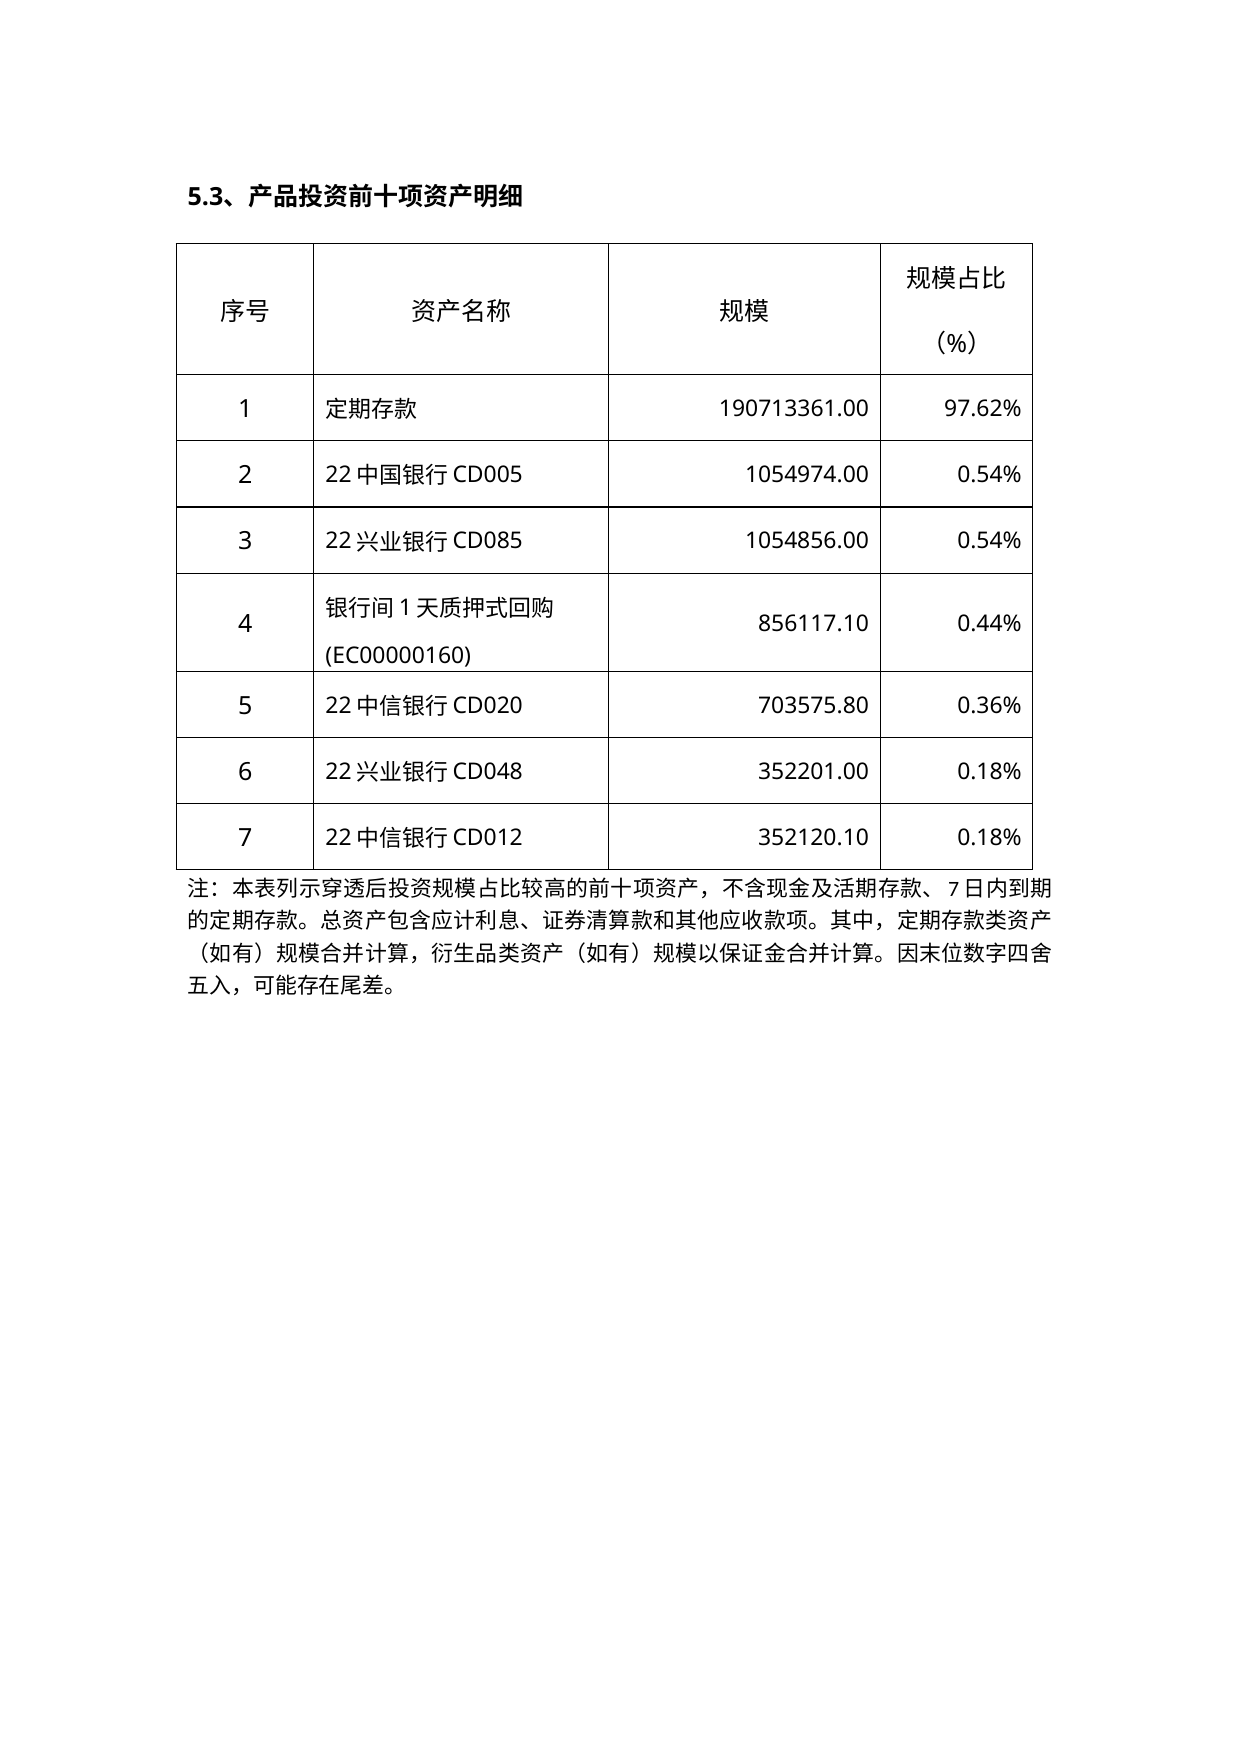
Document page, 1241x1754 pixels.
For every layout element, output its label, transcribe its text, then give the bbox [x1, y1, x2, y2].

table_cell 352120.10 [609, 804, 880, 869]
table_cell 定期存款 [314, 375, 608, 440]
table_header 规模占比（%） [881, 244, 1032, 374]
table_cell 0.36% [881, 672, 1032, 737]
table_cell 0.18% [881, 804, 1032, 869]
table_cell 银行间1天质押式回购(EC00000160) [314, 574, 608, 671]
text 注：本表列示穿透后投资规模占比较高的前十项资产，不含现金及活期存款、7日内到期的定期存款。总资产包含应计利息、证券清算款和其他应收款项。其中，定期存款类资产（如有）规模合并计算，衍生品类资产（如有）规模以保证金合并计算。因末位数字四舍五入，可能存在尾差。 [187, 870, 1053, 1000]
table_cell 190713361.00 [609, 375, 880, 440]
table_cell 0.54% [881, 441, 1032, 506]
table_header 序号 [177, 244, 313, 374]
table_cell 97.62% [881, 375, 1032, 440]
table_cell 22兴业银行CD048 [314, 738, 608, 803]
table_cell 5 [177, 672, 313, 737]
table_cell 856117.10 [609, 574, 880, 671]
table_cell 22兴业银行CD085 [314, 508, 608, 572]
table_cell 1054974.00 [609, 441, 880, 506]
table_cell 0.54% [881, 508, 1032, 572]
table_cell 3 [177, 508, 313, 572]
table_cell 703575.80 [609, 672, 880, 737]
table_cell 22中国银行CD005 [314, 441, 608, 506]
table_cell 2 [177, 441, 313, 506]
text 5.3、产品投资前十项资产明细 [187, 162, 1053, 227]
table_cell 7 [177, 804, 313, 869]
table_cell 4 [177, 574, 313, 671]
table_header 资产名称 [314, 244, 608, 374]
table_cell 6 [177, 738, 313, 803]
table_cell 22中信银行CD020 [314, 672, 608, 737]
table_cell 0.18% [881, 738, 1032, 803]
table_cell 0.44% [881, 574, 1032, 671]
table_cell 22中信银行CD012 [314, 804, 608, 869]
table_cell 1054856.00 [609, 508, 880, 572]
table_cell 1 [177, 375, 313, 440]
table_header 规模 [609, 244, 880, 374]
table_cell 352201.00 [609, 738, 880, 803]
